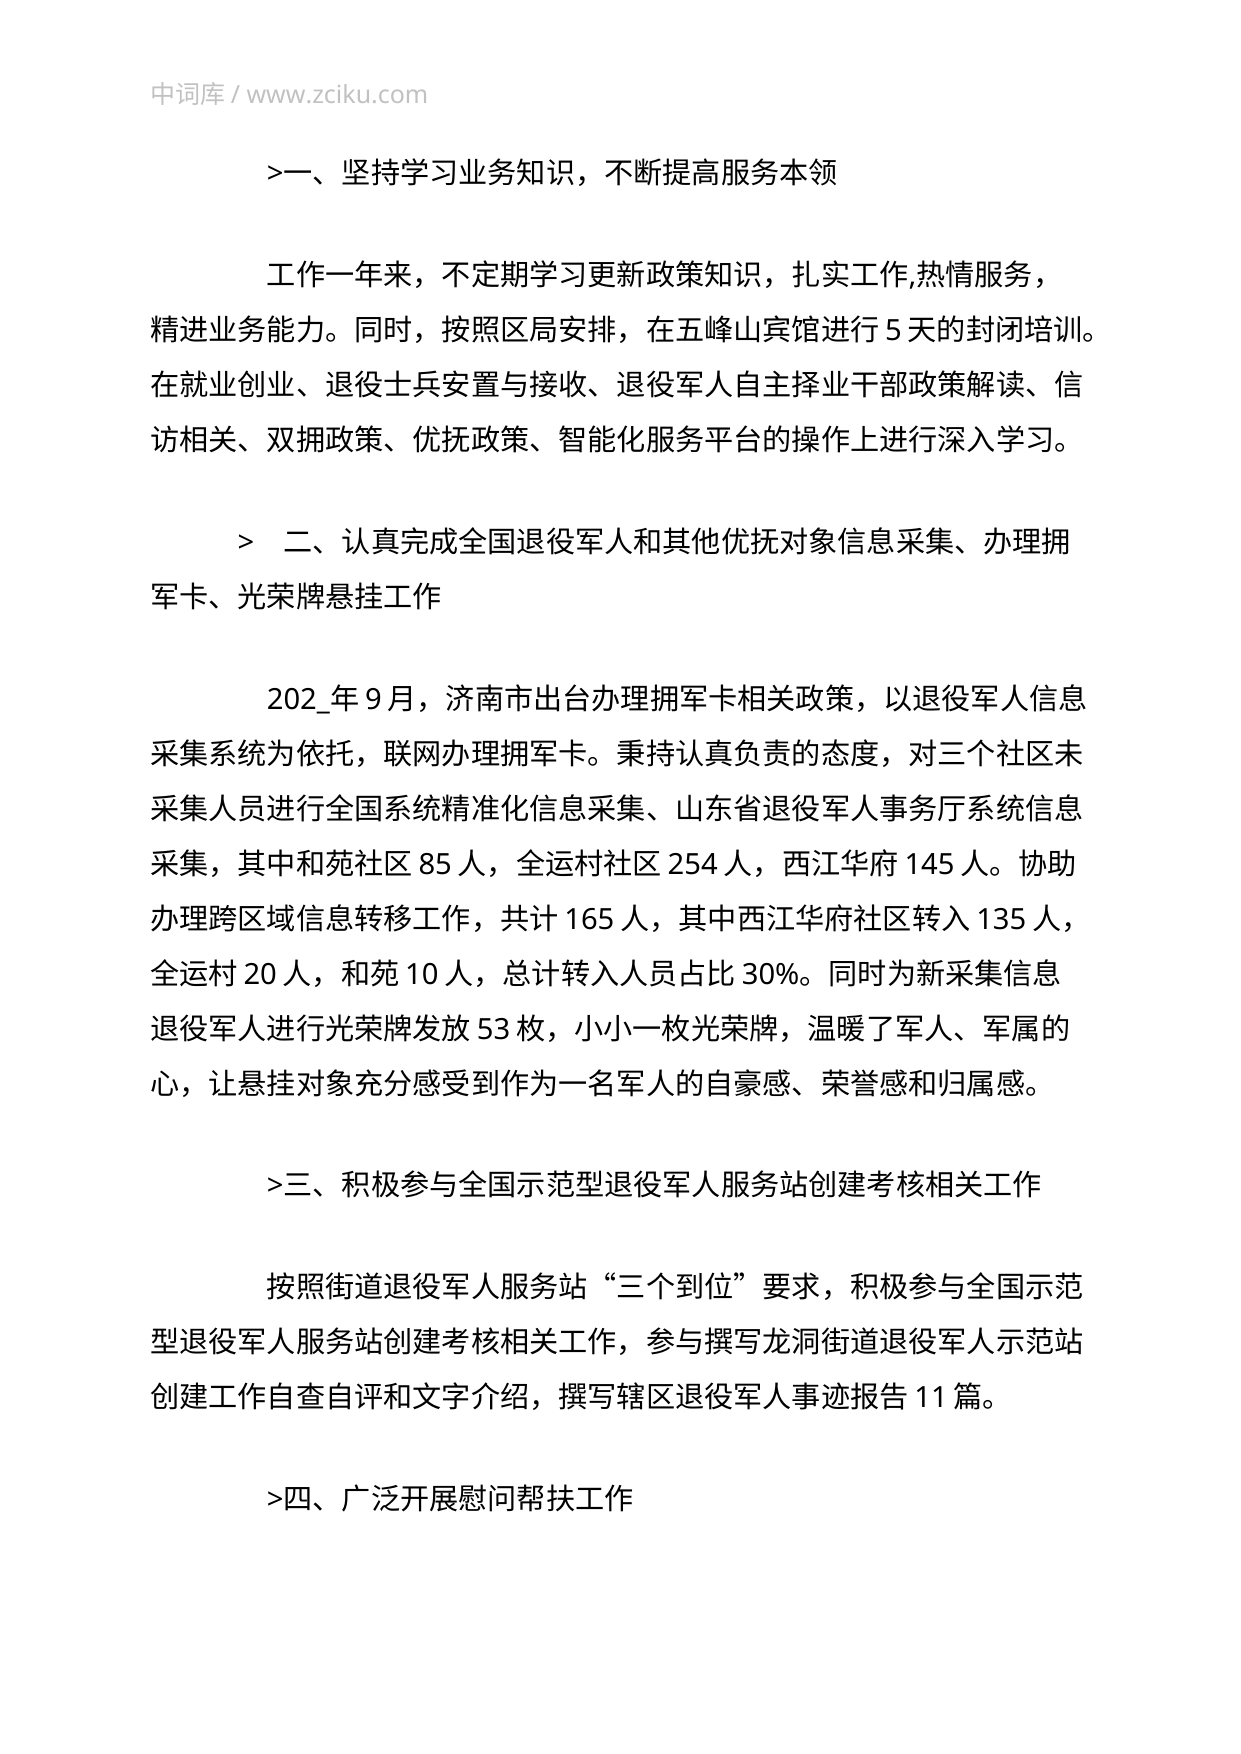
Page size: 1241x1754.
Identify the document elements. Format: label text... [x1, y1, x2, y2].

text 按照街道退役军人服务站“三个到位”要求，积极参与全国示范型退役军人服务站创建考核相关工作，参与撰写龙洞街道退役军人示范站创建工作自查自评和文字介绍，撰写辖区退役军人事迹报告11篇。 [150, 1264, 1090, 1416]
text 202_年9月，济南市出台办理拥军卡相关政策，以退役军人信息采集系统为依托，联网办理拥军卡。秉持认真负责的态度，对三个社区未采集人员进行全国系统精准化信息采集、山东省退役军人事务厅系统信息采集，其中和苑社区85人，全运村社区254人，西江华府145人。协助办理跨区域信息转移工作，共计165人，其中西江华府社区转入135人，全运村20人，和苑10人，总计转入人员占比30%。同时为新采集信息退役军人进行光荣牌发放53枚，小小一枚光荣牌，温暖了军人、军属的心，让悬挂对象充分感受到作为一名军人的自豪感、荣誉感和归属感。 [150, 675, 1090, 1102]
text >四、广泛开展慰问帮扶工作 [150, 1476, 1090, 1518]
text 工作一年来，不定期学习更新政策知识，扎实工作,热情服务，精进业务能力。同时，按照区局安排，在五峰山宾馆进行5天的封闭培训。在就业创业、退役士兵安置与接收、退役军人自主择业干部政策解读、信访相关、双拥政策、优抚政策、智能化服务平台的操作上进行深入学习。 [150, 252, 1090, 459]
text >三、积极参与全国示范型退役军人服务站创建考核相关工作 [150, 1162, 1090, 1204]
text > 二、认真完成全国退役军人和其他优抚对象信息采集、办理拥军卡、光荣牌悬挂工作 [150, 519, 1090, 616]
text >一、坚持学习业务知识，不断提高服务本领 [150, 150, 1090, 192]
